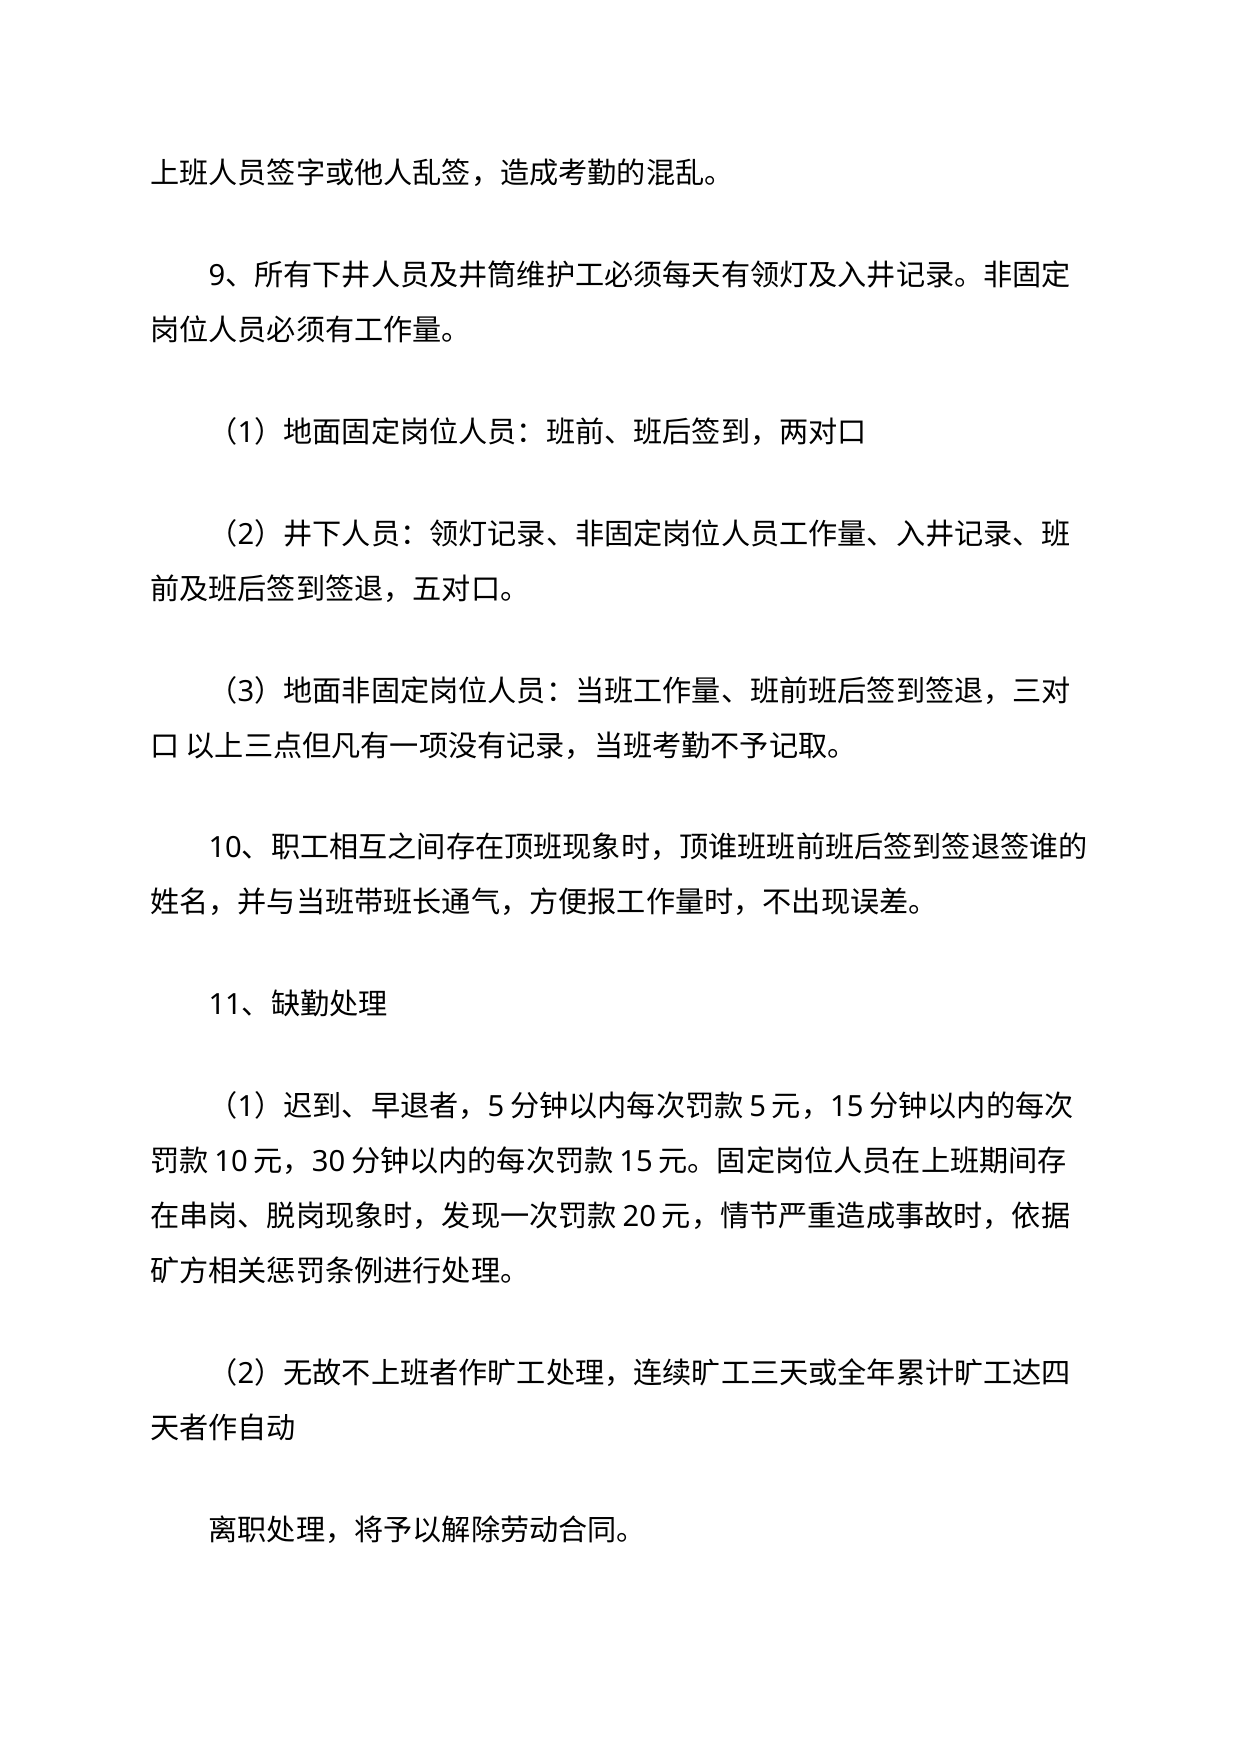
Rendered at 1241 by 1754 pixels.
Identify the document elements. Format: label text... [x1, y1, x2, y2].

text （3）地面非固定岗位人员：当班工作量、班前班后签到签退，三对口 以上三点但凡有一项没有记录，当班考勤不予记取。 [150, 667, 1090, 764]
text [150, 150, 1090, 192]
text （1）地面固定岗位人员：班前、班后签到，两对口 [150, 408, 1090, 451]
text 9、所有下井人员及井筒维护工必须每天有领灯及入井记录。非固定岗位人员必须有工作量。 [150, 252, 1090, 349]
text 离职处理，将予以解除劳动合同。 [150, 1506, 1090, 1549]
text （1）迟到、早退者，5分钟以内每次罚款5元，15分钟以内的每次罚款10元，30分钟以内的每次罚款15元。固定岗位人员在上班期间存在串岗、脱岗现象时，发现一次罚款20元，情节严重造成事故时，依据矿方相关惩罚条例进行处理。 [150, 1083, 1090, 1290]
text 10、职工相互之间存在顶班现象时，顶谁班班前班后签到签退签谁的姓名，并与当班带班长通气，方便报工作量时，不出现误差。 [150, 824, 1090, 921]
text （2）井下人员：领灯记录、非固定岗位人员工作量、入井记录、班前及班后签到签退，五对口。 [150, 511, 1090, 608]
text （2）无故不上班者作旷工处理，连续旷工三天或全年累计旷工达四天者作自动 [150, 1349, 1090, 1447]
text 11、缺勤处理 [150, 981, 1090, 1023]
